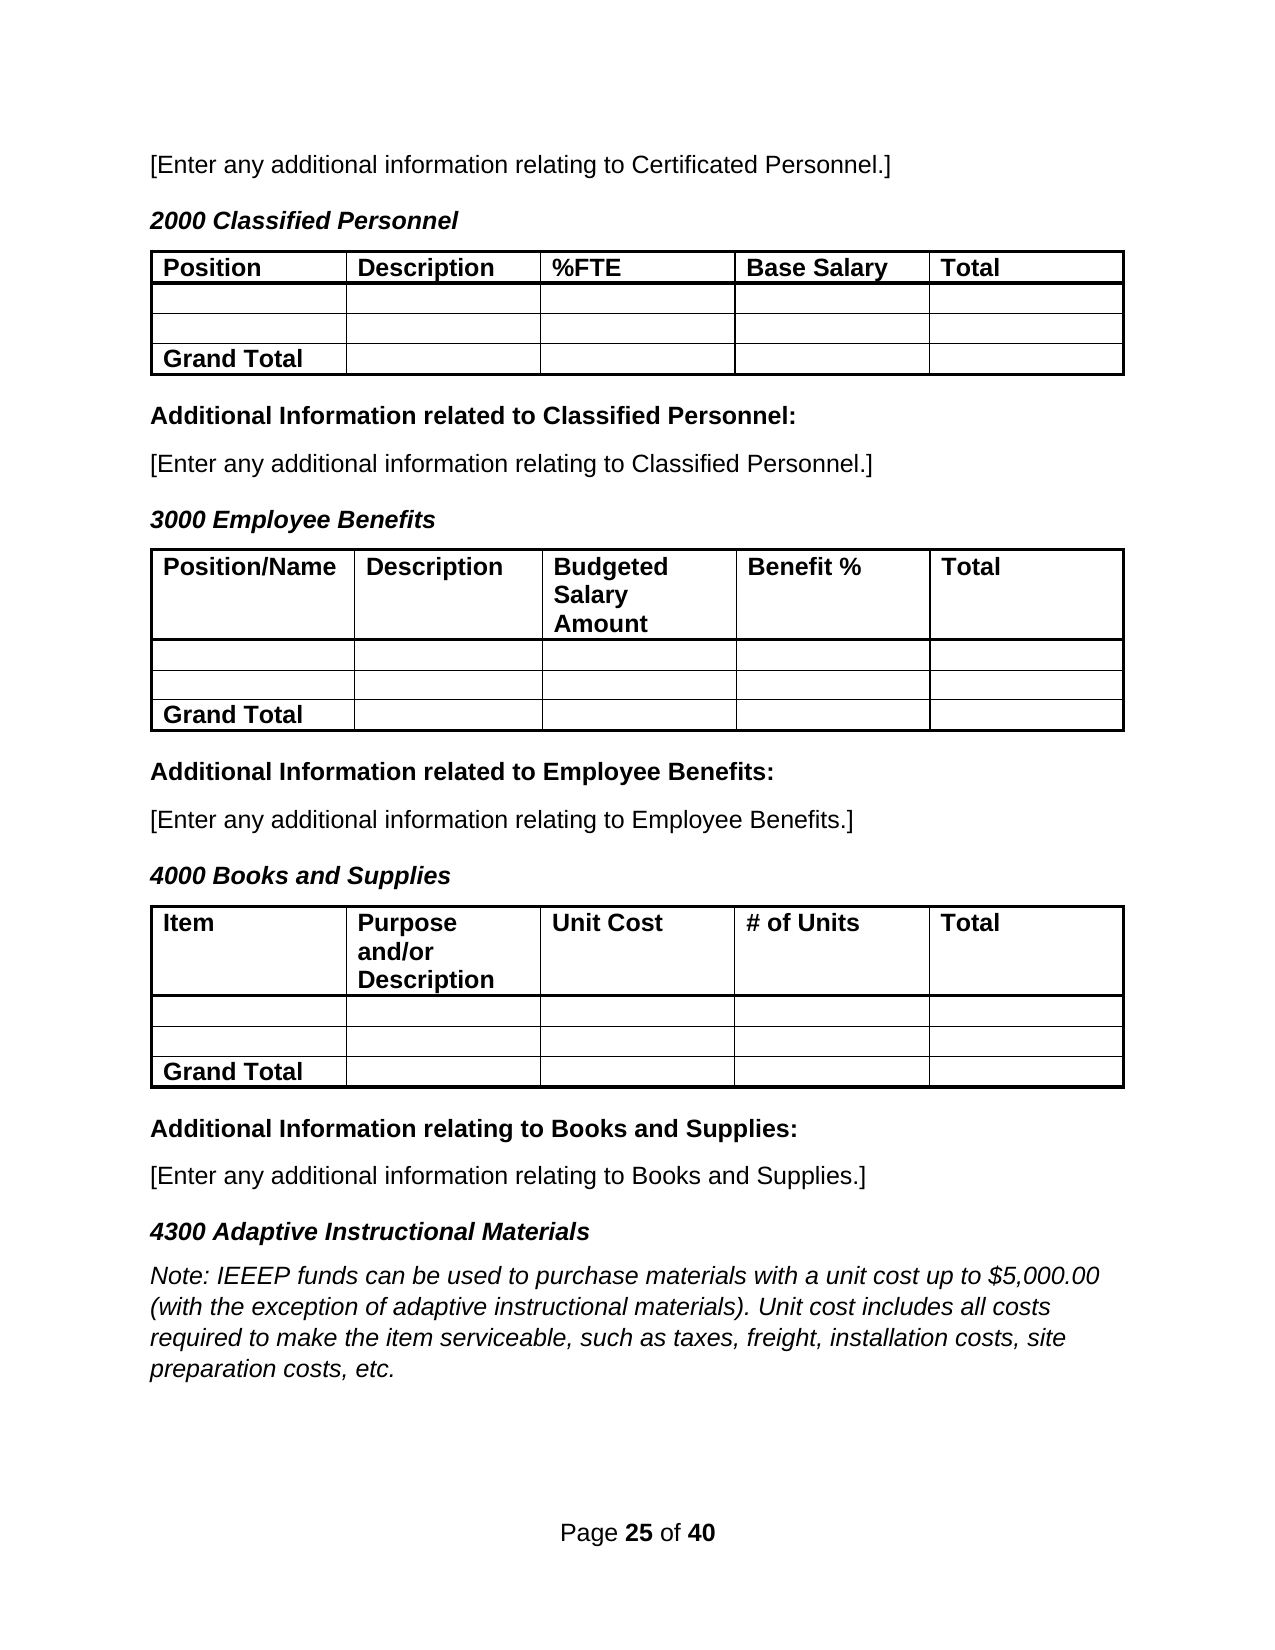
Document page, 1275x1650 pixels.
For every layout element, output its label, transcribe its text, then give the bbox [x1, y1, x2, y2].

table_cell Grand Total [153, 700, 354, 729]
text [Enter any additional information relating to Certificated Personnel.] [150, 150, 1125, 179]
table_header Total [930, 253, 1122, 281]
table_header Unit Cost [541, 908, 734, 994]
table_cell [541, 997, 734, 1026]
table_header Position/Name [153, 551, 354, 638]
table_header # of Units [735, 908, 929, 994]
table_cell [543, 641, 736, 669]
table_cell [153, 671, 354, 699]
table_cell [153, 314, 346, 343]
table_cell [737, 671, 929, 699]
table_header %FTE [541, 253, 734, 281]
subtitle 4000 Books and Supplies [150, 861, 1125, 890]
table_cell [347, 285, 540, 313]
table_cell [543, 671, 736, 699]
subtitle 2000 Classified Personnel [150, 206, 1125, 235]
table_header Description [355, 551, 542, 638]
table_cell [541, 344, 734, 373]
table_cell [735, 1057, 929, 1085]
table_cell [355, 641, 542, 669]
text Additional Information relating to Books and Supplies: [150, 1113, 1125, 1142]
table_cell [735, 1027, 929, 1056]
table_cell [543, 700, 736, 729]
table_cell [930, 997, 1122, 1026]
table_header Total [930, 908, 1122, 994]
table_header Benefit % [737, 551, 929, 638]
table_cell [736, 285, 929, 313]
subtitle 4300 Adaptive Instructional Materials [150, 1217, 1125, 1246]
table_cell [736, 344, 929, 373]
text [Enter any additional information relating to Books and Supplies.] [150, 1161, 1125, 1190]
table_header Base Salary [736, 253, 929, 281]
text [Enter any additional information relating to Classified Personnel.] [150, 449, 1125, 477]
table_header Description [347, 253, 540, 281]
table_cell [541, 285, 734, 313]
table_header Item [153, 908, 346, 994]
table_cell [736, 314, 929, 343]
text Note: IEEEP funds can be used to purchase materials with a unit cost up to $5,000.00 (with the exception of adaptive instructional materials). Unit cost includes all costs required to make the item serviceable, such as taxes, freight, installation costs, site preparation costs, etc. [150, 1261, 1125, 1383]
table_cell [735, 997, 929, 1026]
table_cell [930, 1057, 1122, 1085]
table_cell [930, 1027, 1122, 1056]
table_cell [541, 1057, 734, 1085]
table_cell [931, 700, 1122, 729]
table_cell [355, 700, 542, 729]
table_cell [931, 671, 1122, 699]
table_cell Grand Total [153, 1057, 346, 1085]
table_cell [347, 997, 540, 1026]
table_cell [930, 285, 1122, 313]
table_cell [347, 314, 540, 343]
table_cell [153, 641, 354, 669]
table_cell [541, 1027, 734, 1056]
table_cell [737, 700, 929, 729]
table_header Total [931, 551, 1122, 638]
table_header Budgeted Salary Amount [543, 551, 736, 638]
table_cell [541, 314, 734, 343]
table_header Position [153, 253, 346, 281]
table_cell [737, 641, 929, 669]
table_cell [153, 285, 346, 313]
table_cell [931, 641, 1122, 669]
table_cell Grand Total [153, 344, 346, 373]
table_cell [153, 997, 346, 1026]
text Additional Information related to Employee Benefits: [150, 757, 1125, 786]
subtitle 3000 Employee Benefits [150, 505, 1125, 533]
table_cell [153, 1027, 346, 1056]
text Additional Information related to Classified Personnel: [150, 401, 1125, 430]
table_cell [347, 1057, 540, 1085]
table_cell [347, 344, 540, 373]
text [Enter any additional information relating to Employee Benefits.] [150, 805, 1125, 834]
table_cell [347, 1027, 540, 1056]
table_cell [355, 671, 542, 699]
table_header Purpose and/or Description [347, 908, 540, 994]
table_cell [930, 314, 1122, 343]
table_cell [930, 344, 1122, 373]
